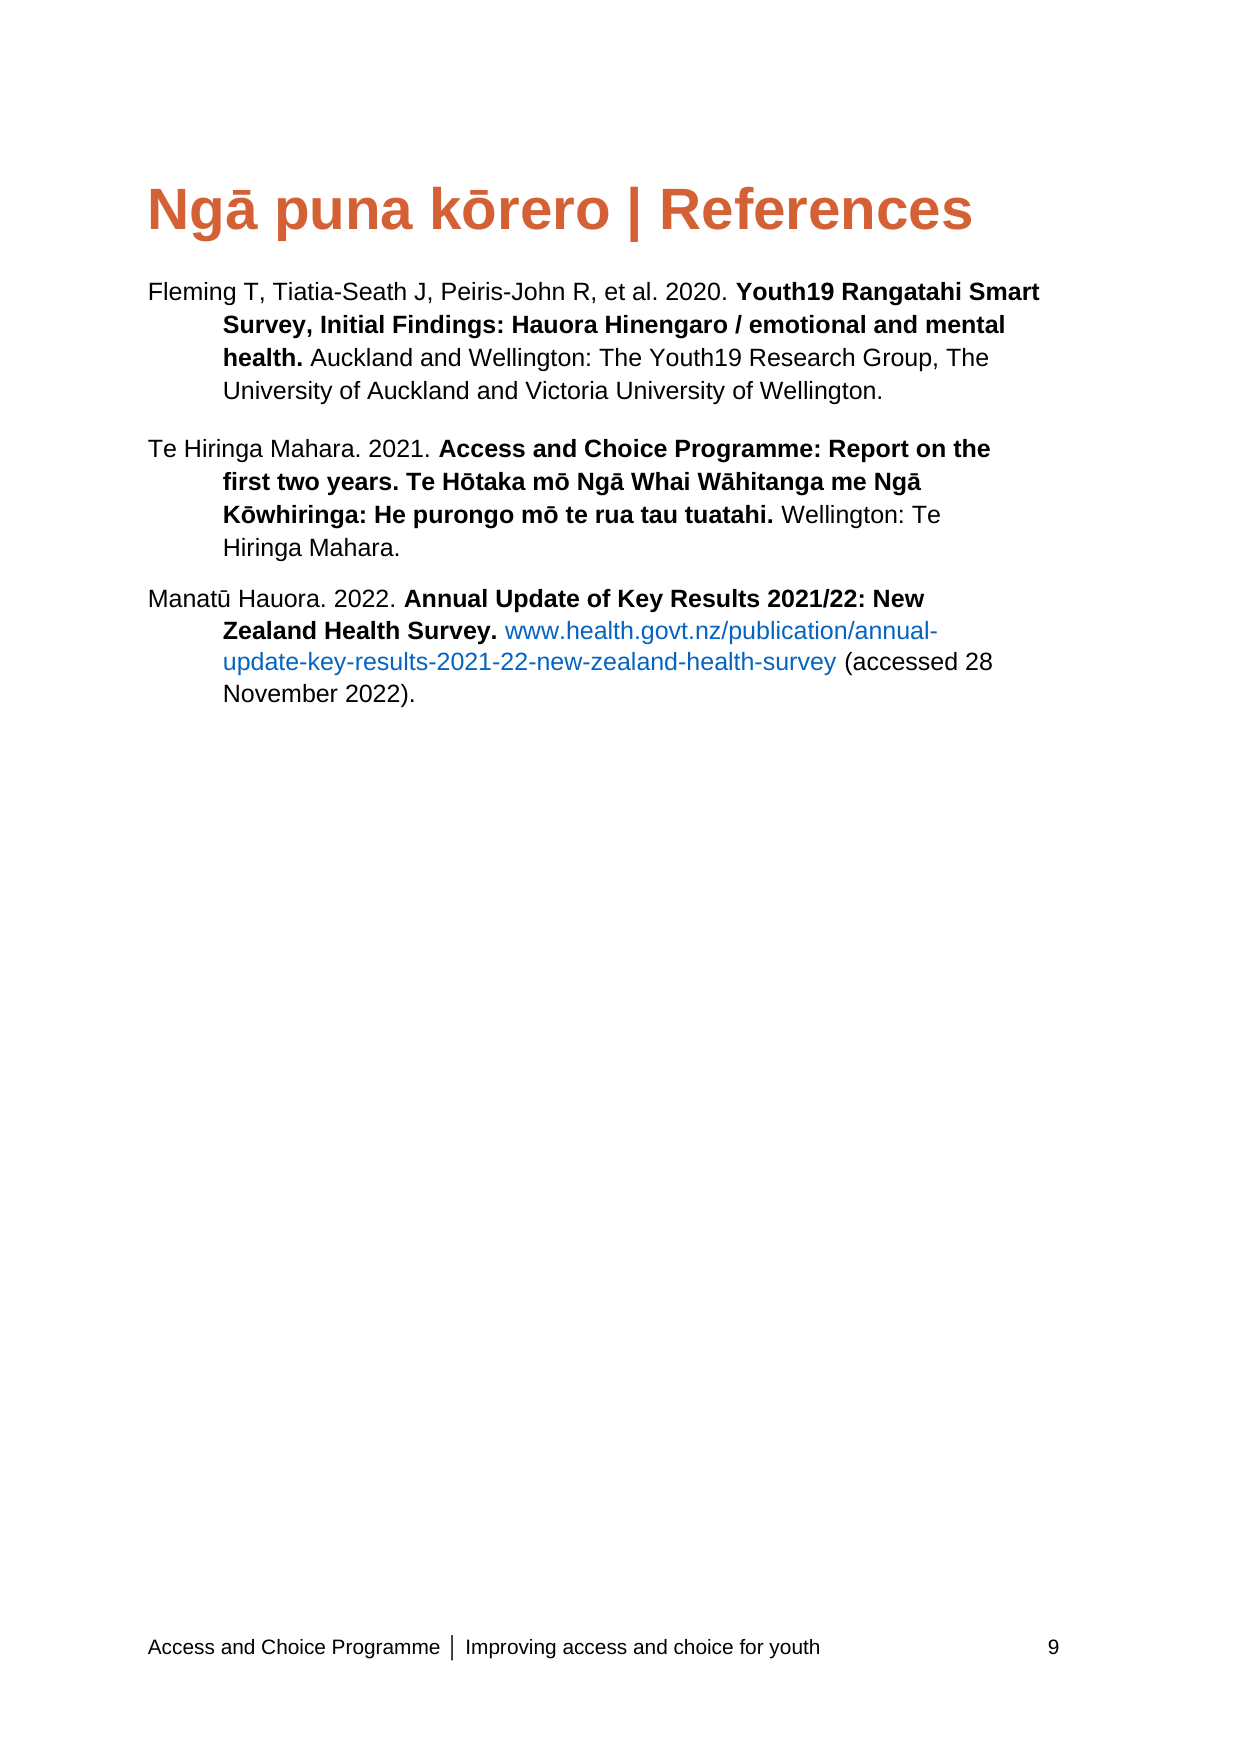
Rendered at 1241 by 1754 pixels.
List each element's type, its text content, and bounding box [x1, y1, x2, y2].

text Fleming T, Tiatia-Seath J, Peiris-John R, et al. 2020. Youth19 Rangatahi Smart Survey, Initial Findings: Hauora Hinengaro / emotional and mental health. Auckland and Wellington: The Youth19 Research Group, The University of Auckland and Victoria University of Wellington. [148, 277, 1092, 405]
subtitle Ngā puna kōrero | References [148, 175, 1092, 242]
text Manatū Hauora. 2022. Annual Update of Key Results 2021/22: New Zealand Health Survey. www.health.govt.nz/publication/annual-update-key-results-2021-22-new-zealand-health-survey (accessed 28 November 2022). [148, 584, 1011, 708]
text Te Hiringa Mahara. 2021. Access and Choice Programme: Report on the first two years. Te Hōtaka mō Ngā Whai Wāhitanga me Ngā Kōwhiringa: He purongo mō te rua tau tuatahi. Wellington: Te Hiringa Mahara. [148, 434, 1011, 562]
